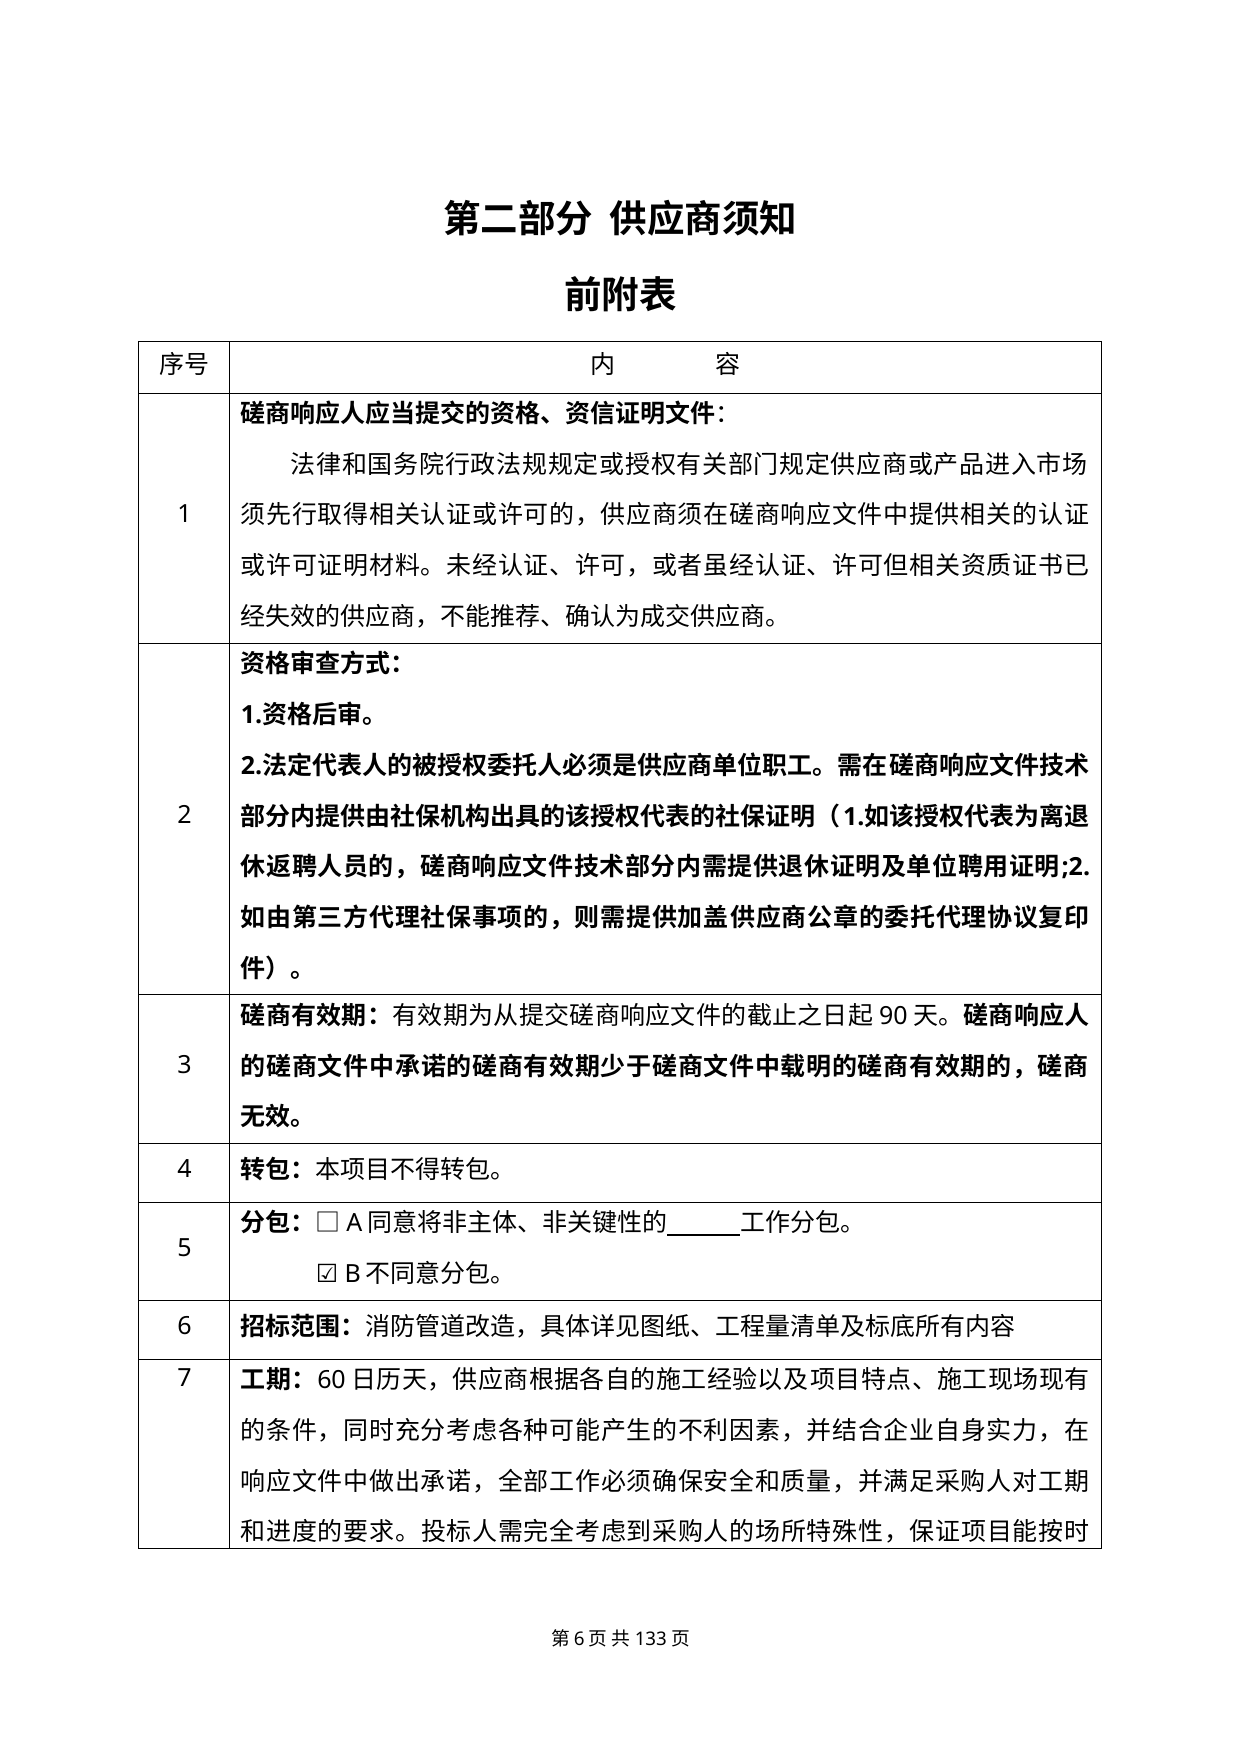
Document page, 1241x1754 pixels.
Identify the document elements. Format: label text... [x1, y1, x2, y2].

table_cell 1 [139, 394, 229, 643]
table_cell 资格审查方式： 1.资格后审。 2.法定代表人的被授权委托人必须是供应商单位职工。需在磋商响应文件技术部分内提供由社保机构出具的该授权代表的社保证明（1.如该授权代表为离退休返聘人员的，磋商响应文件技术部分内需提供退休证明及单位聘用证明;2.如由第三方代理社保事项的，则需提供加盖供应商公章的委托代理协议复印件）。 [230, 644, 1101, 994]
table_cell 磋商有效期：有效期为从提交磋商响应文件的截止之日起90天。磋商响应人的磋商文件中承诺的磋商有效期少于磋商文件中载明的磋商有效期的，磋商无效。 [230, 995, 1101, 1143]
table_cell 6 [139, 1301, 229, 1358]
table_cell 分包：□ A同意将非主体、非关键性的 工作分包。 ☑ B不同意分包。 [230, 1203, 1101, 1300]
table_cell 招标范围：消防管道改造，具体详见图纸、工程量清单及标底所有内容 [230, 1301, 1101, 1358]
table_header 序号 [139, 342, 229, 392]
table_cell 7 [139, 1360, 229, 1548]
table_cell 磋商响应人应当提交的资格、资信证明文件： 法律和国务院行政法规规定或授权有关部门规定供应商或产品进入市场须先行取得相关认证或许可的，供应商须在磋商响应文件中提供相关的认证或许可证明材料。未经认证、许可，或者虽经认证、许可但相关资质证书已经失效的供应商，不能推荐、确认为成交供应商。 [230, 394, 1101, 643]
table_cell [230, 1360, 1101, 1548]
table_cell 2 [139, 644, 229, 994]
text 前附表 [153, 265, 1087, 319]
table_cell 4 [139, 1144, 229, 1202]
text 第二部分 供应商须知 [153, 189, 1087, 243]
table_cell 3 [139, 995, 229, 1143]
table_cell 转包：本项目不得转包。 [230, 1144, 1101, 1202]
table_header 内 容 [230, 342, 1101, 392]
table_cell 5 [139, 1203, 229, 1300]
